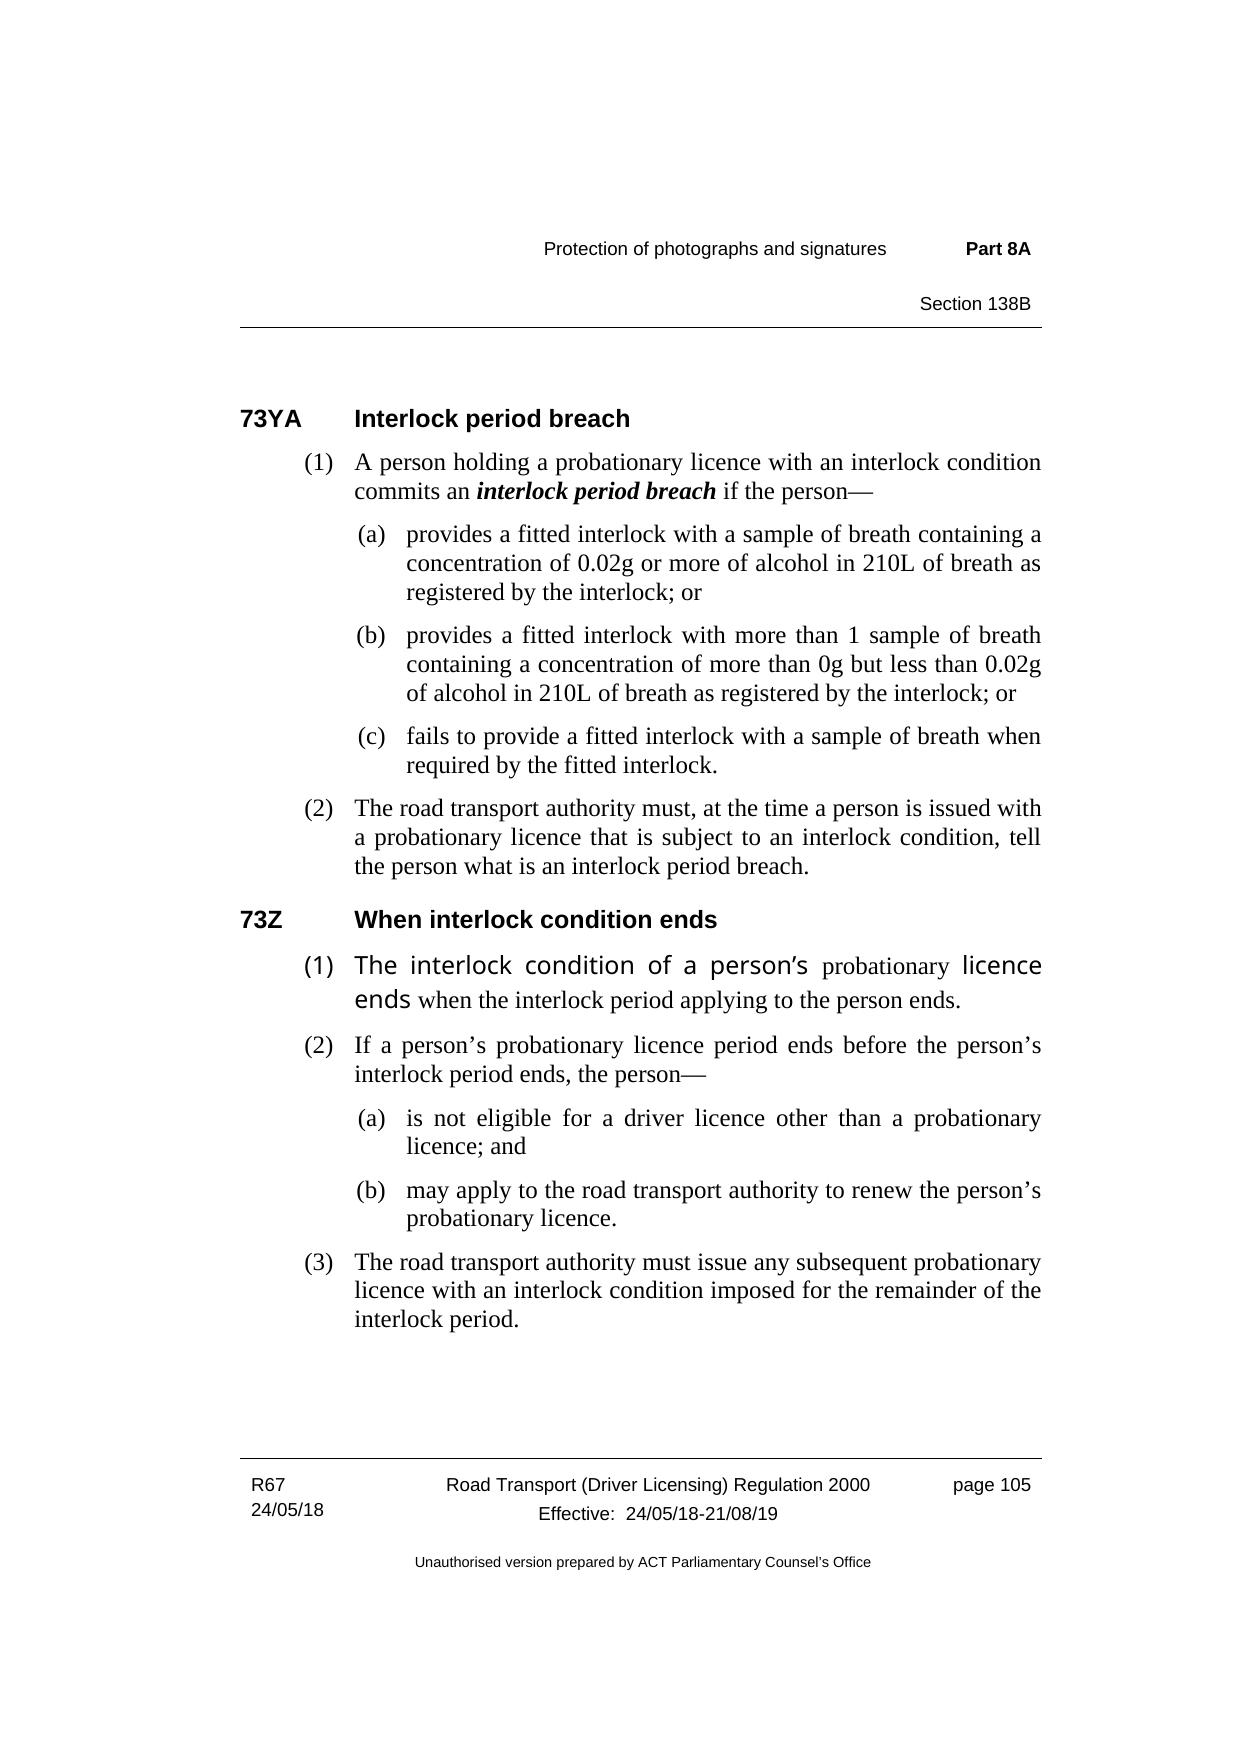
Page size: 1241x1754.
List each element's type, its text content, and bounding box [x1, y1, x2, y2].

text (a) provides a fitted interlock with a sample of breath containing a concentration of 0.02g or more of alcohol in 210L of breath as registered by the interlock; or [239, 519, 1042, 606]
text (a) is not eligible for a driver licence other than a probationary licence; and [239, 1103, 1042, 1160]
text (2) If a person’s probationary licence period ends before the person’s interlock period ends, the person–– [239, 1031, 1042, 1088]
text (1) A person holding a probationary licence with an interlock condition commits an interlock period breach if the person— [239, 447, 1042, 505]
text 73YA Interlock period breach [239, 404, 1042, 433]
text (3) The road transport authority must issue any subsequent probationary licence with an interlock condition imposed for the remainder of the interlock period. [239, 1247, 1042, 1333]
text (c) fails to provide a fitted interlock with a sample of breath when required by the fitted interlock. [239, 721, 1042, 779]
text (b) provides a fitted interlock with more than 1 sample of breath containing a concentration of more than 0g but less than 0.02g of alcohol in 210L of breath as registered by the interlock; or [239, 620, 1042, 707]
text (1) The interlock condition of a person’s probationary licence ends when the interlock period applying to the person ends. [239, 948, 1042, 1016]
text (2) The road transport authority must, at the time a person is issued with a probationary licence that is subject to an interlock condition, tell the person what is an interlock period breach. [239, 793, 1042, 879]
text (b) may apply to the road transport authority to renew the person’s probationary licence. [239, 1175, 1042, 1232]
text 73Z When interlock condition ends [239, 904, 1042, 933]
